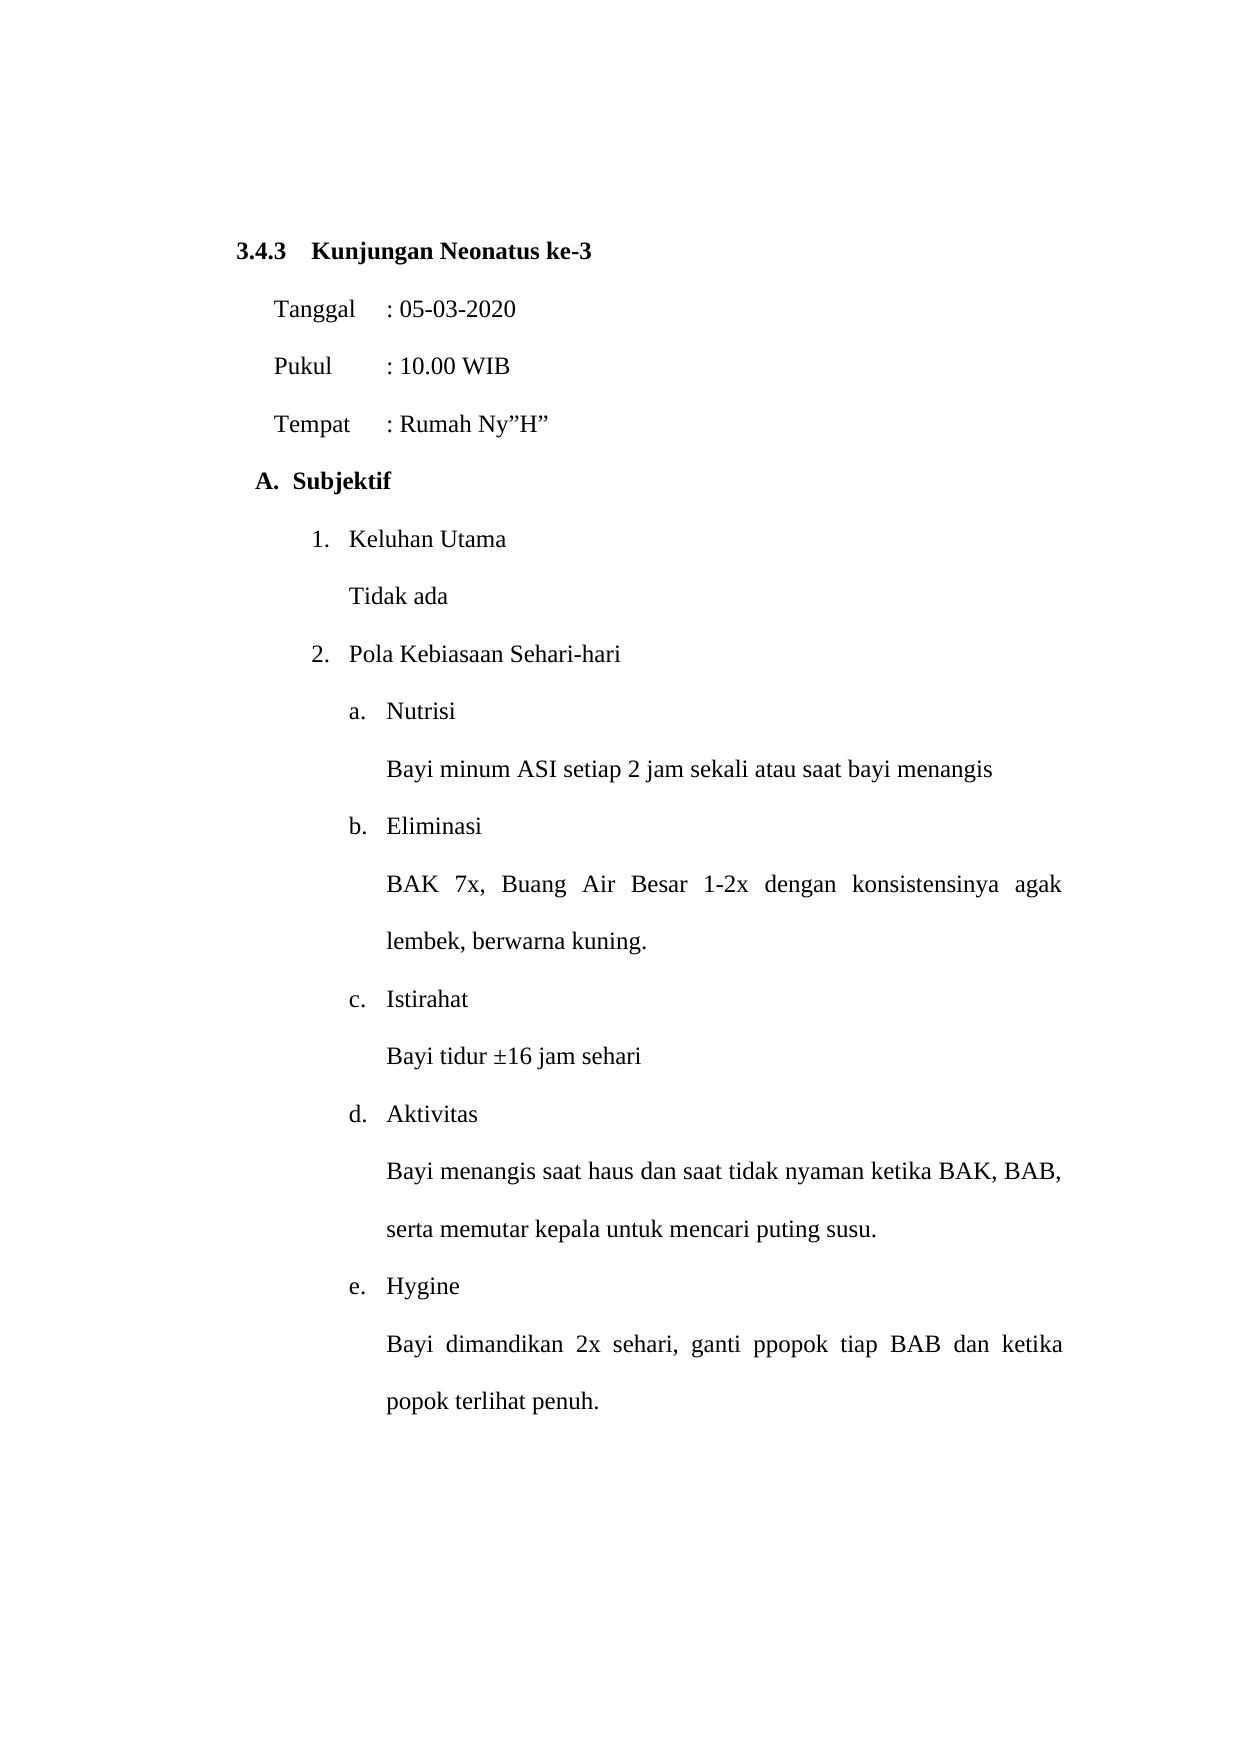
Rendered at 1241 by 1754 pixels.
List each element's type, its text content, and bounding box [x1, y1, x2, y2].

list Pola Kebiasaan Sehari-hari [311, 639, 1063, 667]
list Aktivitas [349, 1099, 1063, 1127]
list Bayi menangis saat haus dan saat tidak nyaman ketika BAK, BAB, serta memutar kepala untuk mencari puting susu. [386, 1156, 1063, 1242]
list Tidak ada [349, 581, 1063, 610]
list Bayi minum ASI setiap 2 jam sekali atau saat bayi menangis [386, 754, 1063, 782]
list Bayi tidur ±16 jam sehari [386, 1041, 1063, 1070]
list Tanggal : 05-03-2020 [274, 294, 1063, 322]
list Tempat : Rumah Ny”H” [274, 409, 1063, 437]
list Istirahat [349, 984, 1063, 1012]
list Bayi dimandikan 2x sehari, ganti ppopok tiap BAB dan ketika popok terlihat penuh. [386, 1329, 1063, 1415]
list Eliminasi [349, 811, 1063, 840]
list Keluhan Utama [311, 524, 1063, 552]
list Pukul : 10.00 WIB [274, 351, 1063, 380]
list BAK 7x, Buang Air Besar 1-2x dengan konsistensinya agak lembek, berwarna kuning. [386, 869, 1063, 955]
list Kunjungan Neonatus ke-3 [236, 236, 1063, 265]
list Nutrisi [349, 696, 1063, 725]
list Subjektif [255, 466, 1063, 495]
list Hygine [349, 1271, 1063, 1300]
